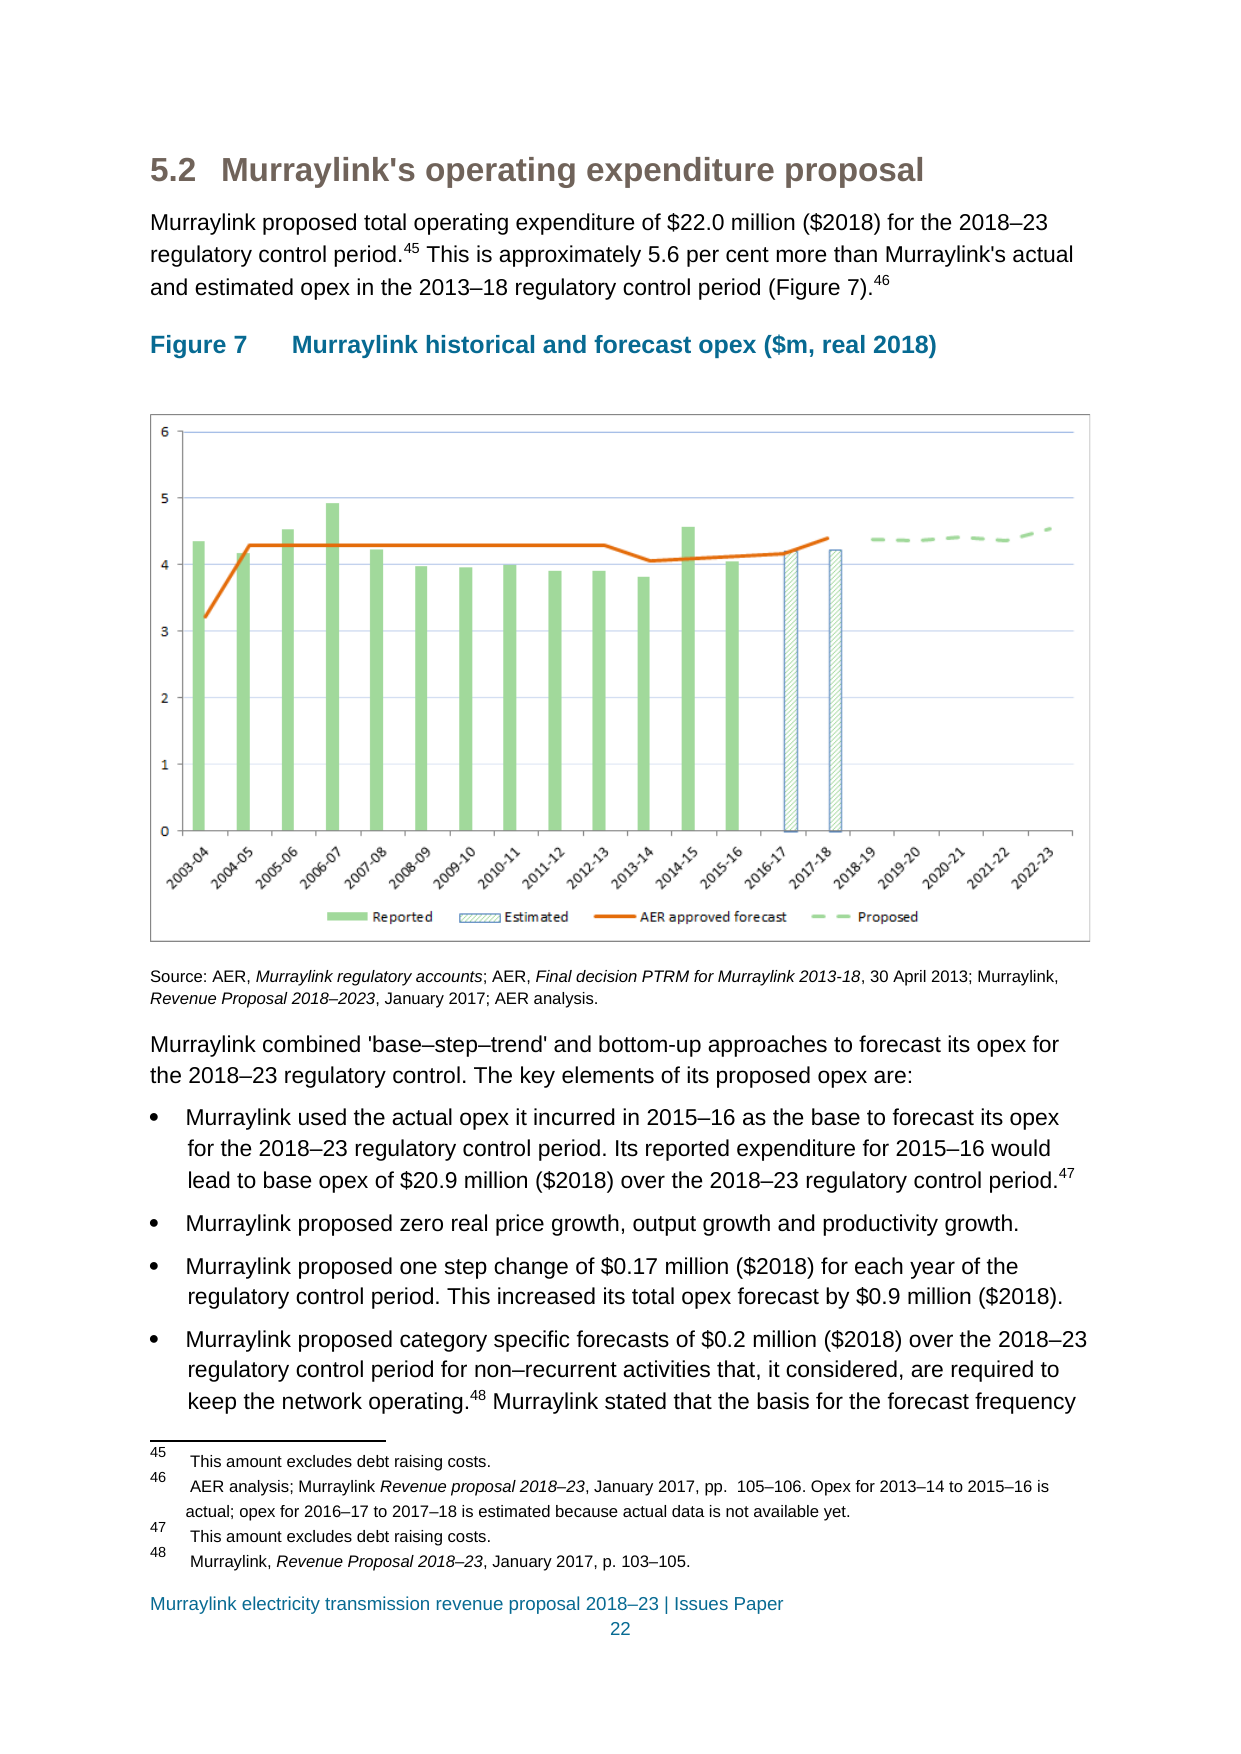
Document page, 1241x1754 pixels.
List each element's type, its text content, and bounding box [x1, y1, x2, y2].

text Murraylink proposed one step change of $0.17 million ($2018) for each year of the regulatory control period. This increased its total opex forecast by $0.9 million ($2018). [150, 1253, 1090, 1309]
text Murraylink proposed zero real price growth, output growth and productivity growth. [150, 1210, 1090, 1237]
picture [367, 1600, 371, 1610]
picture [150, 414, 1091, 942]
text Murraylink combined 'base–step–trend' and bottom-up approaches to forecast its opex for the 2018–23 regulatory control. The key elements of its proposed opex are: [150, 1031, 1090, 1088]
text Source: AER, Murraylink regulatory accounts; AER, Final decision PTRM for Murraylink 2013-18, 30 April 2013; Murraylink, Revenue Proposal 2018–2023, January 2017; AER analysis. [150, 967, 1090, 1008]
picture [420, 1600, 424, 1610]
text Murraylink used the actual opex it incurred in 2015–16 as the base to forecast its opex for the 2018–23 regulatory control period. Its reported expenditure for 2015–16 would lead to base opex of $20.9 million ($2018) over the 2018–23 regulatory control period. [150, 1104, 1090, 1193]
picture [217, 1600, 221, 1610]
subtitle Murraylink's operating expenditure proposal [150, 150, 1090, 188]
text Murraylink proposed total operating expenditure of $22.0 million ($2018) for the 2018–23 regulatory control period. This is approximately 5.6 per cent more than Murraylink's actual and estimated opex in the 2013–18 regulatory control period (Figure 7). [150, 209, 1090, 301]
